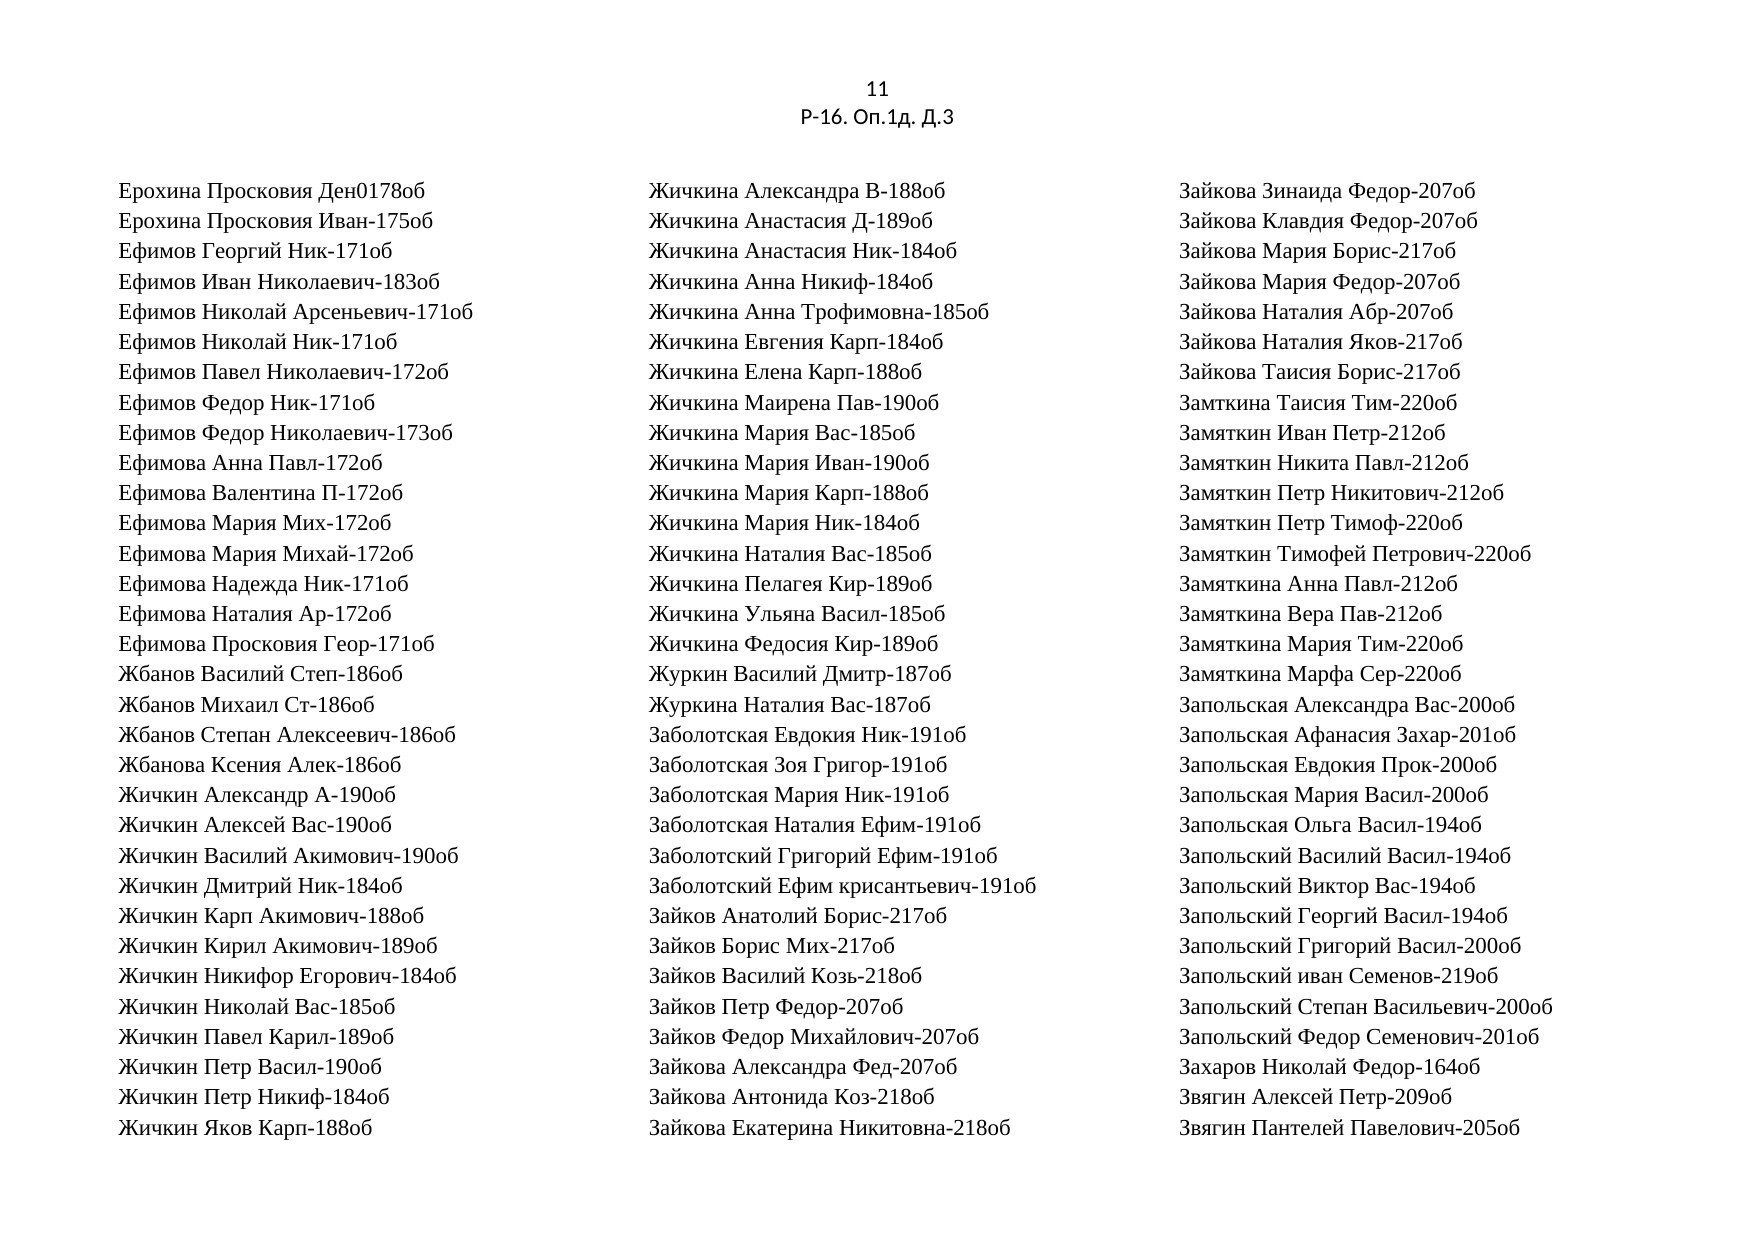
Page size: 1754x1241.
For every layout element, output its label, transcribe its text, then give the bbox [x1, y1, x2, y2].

text Звягин Алексей Петр-209об [1179, 1083, 1636, 1110]
text Заболотская Зоя Григор-191об [648, 751, 1105, 777]
text Журкина Наталия Вас-187об [648, 691, 1105, 717]
text Ефимова Анна Павл-172об [118, 449, 575, 475]
text Зайкова Мария Федор-207об [1179, 268, 1636, 294]
text Запольская Афанасия Захар-201об [1179, 721, 1636, 747]
text Ефимова Мария Мих-172об [118, 509, 575, 536]
text Захаров Николай Федор-164об [1179, 1053, 1636, 1079]
text Замяткин Тимофей Петрович-220об [1179, 540, 1636, 566]
text Звягин Пантелей Павелович-205об [1179, 1114, 1636, 1140]
text Жичкина Анастасия Д-189об [648, 207, 1105, 234]
text Зайков Петр Федор-207об [648, 993, 1105, 1019]
text Ефимов Федор Ник-171об [118, 389, 575, 415]
text Зайкова Клавдия Федор-207об [1179, 207, 1636, 234]
text Заболотская Наталия Ефим-191об [648, 812, 1105, 838]
text Жичкин Карп Акимович-188об [118, 902, 575, 928]
text Жичкина Мария Карп-188об [648, 479, 1105, 506]
text Заболотская Евдокия Ник-191об [648, 721, 1105, 747]
text Жичкина Федосия Кир-189об [648, 630, 1105, 657]
text Жичкина Александра В-188об [648, 177, 1105, 203]
text Жичкина Ульяна Васил-185об [648, 600, 1105, 626]
text Ерохина Просковия Иван-175об [118, 207, 575, 234]
text Жичкина Мария Ник-184об [648, 509, 1105, 536]
text Зайкова Наталия Абр-207об [1179, 298, 1636, 324]
text Ефимова Надежда Ник-171об [118, 570, 575, 596]
text Замткина Таисия Тим-220об [1179, 389, 1636, 415]
text Замяткин Петр Тимоф-220об [1179, 509, 1636, 536]
text Замяткин Петр Никитович-212об [1179, 479, 1636, 506]
text Жичкина Елена Карп-188об [648, 358, 1105, 385]
text Жичкина Наталия Вас-185об [648, 540, 1105, 566]
text Замяткина Анна Павл-212об [1179, 570, 1636, 596]
text Запольская Александра Вас-200об [1179, 691, 1636, 717]
text Зайкова Наталия Яков-217об [1179, 328, 1636, 354]
text Жбанов Василий Степ-186об [118, 661, 575, 687]
text Зайков Федор Михайлович-207об [648, 1023, 1105, 1049]
text Запольский иван Семенов-219об [1179, 963, 1636, 989]
text Жичкин Александр А-190об [118, 781, 575, 808]
text Ефимов Николай Арсеньевич-171об [118, 298, 575, 324]
text Жичкина Анна Трофимовна-185об [648, 298, 1105, 324]
text Ефимова Мария Михай-172об [118, 540, 575, 566]
text Заболотский Григорий Ефим-191об [648, 842, 1105, 868]
text Ефимова Валентина П-172об [118, 479, 575, 506]
text Жичкин Дмитрий Ник-184об [118, 872, 575, 898]
text Запольский Федор Семенович-201об [1179, 1023, 1636, 1049]
text Зайков Василий Козь-218об [648, 963, 1105, 989]
text Заболотский Ефим крисантьевич-191об [648, 872, 1105, 898]
text Запольская Ольга Васил-194об [1179, 812, 1636, 838]
text Замяткин Иван Петр-212об [1179, 419, 1636, 445]
text Зайкова Антонида Коз-218об [648, 1083, 1105, 1110]
text Жичкин Павел Карил-189об [118, 1023, 575, 1049]
text Жичкина Анна Никиф-184об [648, 268, 1105, 294]
text Замяткин Никита Павл-212об [1179, 449, 1636, 475]
text Жичкина Мария Вас-185об [648, 419, 1105, 445]
text Ефимова Просковия Геор-171об [118, 630, 575, 657]
text Жбанова Ксения Алек-186об [118, 751, 575, 777]
text Запольская Мария Васил-200об [1179, 781, 1636, 808]
text Заболотская Мария Ник-191об [648, 781, 1105, 808]
text Запольская Евдокия Прок-200об [1179, 751, 1636, 777]
text Запольский Степан Васильевич-200об [1179, 993, 1636, 1019]
text Зайкова Зинаида Федор-207об [1179, 177, 1636, 203]
text Жичкин Петр Никиф-184об [118, 1083, 575, 1110]
text Ефимова Наталия Ар-172об [118, 600, 575, 626]
text Жичкин Алексей Вас-190об [118, 812, 575, 838]
text Зайкова Мария Борис-217об [1179, 238, 1636, 264]
text Ерохина Просковия Ден0178об [118, 177, 575, 203]
text Ефимов Федор Николаевич-173об [118, 419, 575, 445]
text Жичкин Никифор Егорович-184об [118, 963, 575, 989]
text Замяткина Вера Пав-212об [1179, 600, 1636, 626]
text Зайкова Таисия Борис-217об [1179, 358, 1636, 385]
text Жичкина Пелагея Кир-189об [648, 570, 1105, 596]
text Ефимов Иван Николаевич-183об [118, 268, 575, 294]
text Жбанов Степан Алексеевич-186об [118, 721, 575, 747]
text Замяткина Марфа Сер-220об [1179, 661, 1636, 687]
text Зайкова Екатерина Никитовна-218об [648, 1114, 1105, 1140]
text Жичкин Кирил Акимович-189об [118, 932, 575, 959]
text Журкин Василий Дмитр-187об [648, 661, 1105, 687]
text Жичкин Николай Вас-185об [118, 993, 575, 1019]
text Ефимов Георгий Ник-171об [118, 238, 575, 264]
text Жичкин Петр Васил-190об [118, 1053, 575, 1079]
text Жичкин Яков Карп-188об [118, 1114, 575, 1140]
text Жичкина Маирена Пав-190об [648, 389, 1105, 415]
text Ефимов Николай Ник-171об [118, 328, 575, 354]
text Жичкина Евгения Карп-184об [648, 328, 1105, 354]
text Жичкина Мария Иван-190об [648, 449, 1105, 475]
text Зайков Анатолий Борис-217об [648, 902, 1105, 928]
text Запольский Василий Васил-194об [1179, 842, 1636, 868]
text Зайкова Александра Фед-207об [648, 1053, 1105, 1079]
text Жичкин Василий Акимович-190об [118, 842, 575, 868]
text Запольский Виктор Вас-194об [1179, 872, 1636, 898]
text Ефимов Павел Николаевич-172об [118, 358, 575, 385]
text Жичкина Анастасия Ник-184об [648, 238, 1105, 264]
text Замяткина Мария Тим-220об [1179, 630, 1636, 657]
text Зайков Борис Мих-217об [648, 932, 1105, 959]
text Запольский Григорий Васил-200об [1179, 932, 1636, 959]
text Запольский Георгий Васил-194об [1179, 902, 1636, 928]
text Жбанов Михаил Ст-186об [118, 691, 575, 717]
